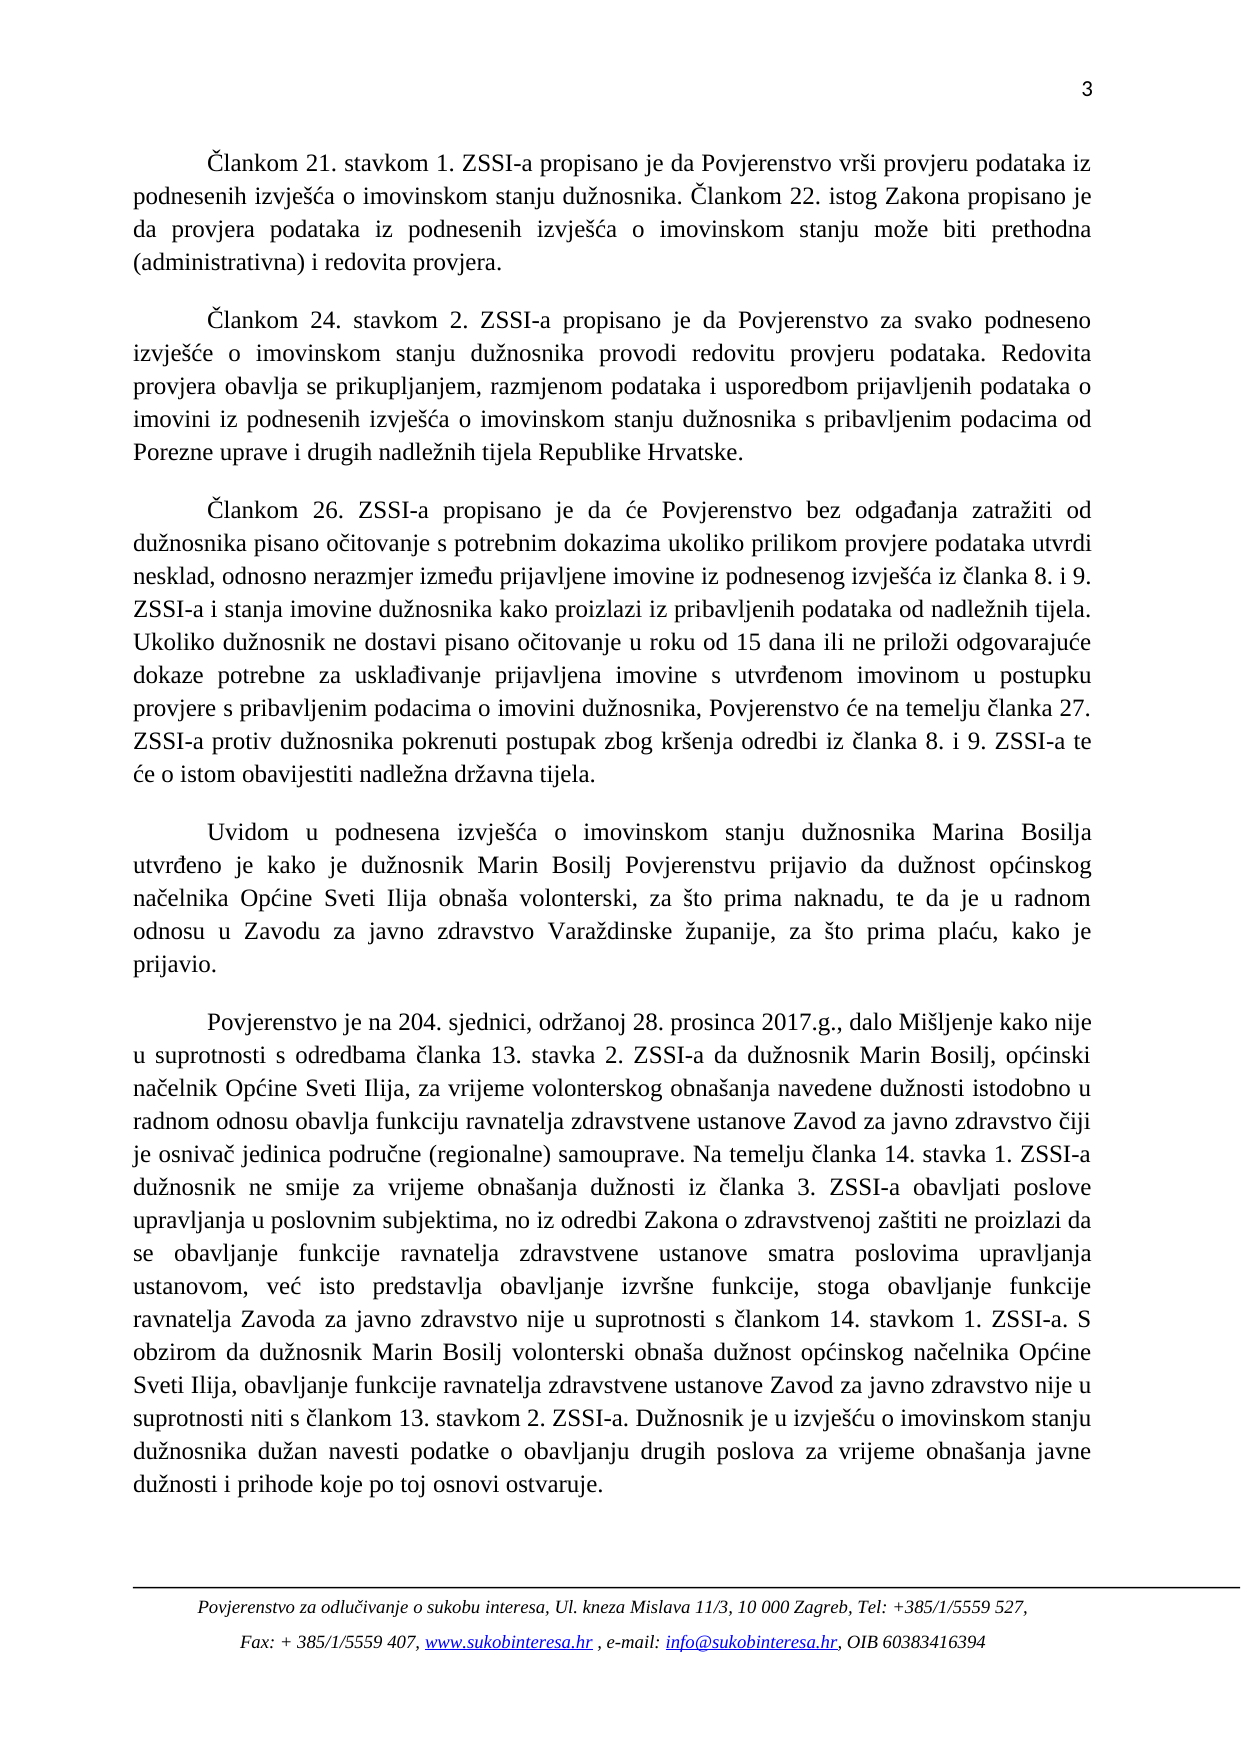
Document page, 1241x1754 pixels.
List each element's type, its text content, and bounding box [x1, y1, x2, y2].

text Člankom 26. ZSSI-a propisano je da će Povjerenstvo bez odgađanja zatražiti od dužnosnika pisano očitovanje s potrebnim dokazima ukoliko prilikom provjere podataka utvrdi nesklad, odnosno nerazmjer između prijavljene imovine iz podnesenog izvješća iz članka 8. i 9. ZSSI-a i stanja imovine dužnosnika kako proizlazi iz pribavljenih podataka od nadležnih tijela. Ukoliko dužnosnik ne dostavi pisano očitovanje u roku od 15 dana ili ne priloži odgovarajuće dokaze potrebne za usklađivanje prijavljena imovine s utvrđenom imovinom u postupku provjere s pribavljenim podacima o imovini dužnosnika, Povjerenstvo će na temelju članka 27. ZSSI-a protiv dužnosnika pokrenuti postupak zbog kršenja odredbi iz članka 8. i 9. ZSSI-a te će o istom obavijestiti nadležna državna tijela. [133, 495, 1092, 788]
text Člankom 21. stavkom 1. ZSSI-a propisano je da Povjerenstvo vrši provjeru podataka iz podnesenih izvješća o imovinskom stanju dužnosnika. Člankom 22. istog Zakona propisano je da provjera podataka iz podnesenih izvješća o imovinskom stanju može biti prethodna (administrativna) i redovita provjera. [133, 148, 1092, 276]
text Povjerenstvo je na 204. sjednici, održanoj 28. prosinca 2017.g., dalo Mišljenje kako nije u suprotnosti s odredbama članka 13. stavka 2. ZSSI-a da dužnosnik Marin Bosilj, općinski načelnik Općine Sveti Ilija, za vrijeme volonterskog obnašanja navedene dužnosti istodobno u radnom odnosu obavlja funkciju ravnatelja zdravstvene ustanove Zavod za javno zdravstvo čiji je osnivač jedinica područne (regionalne) samouprave. Na temelju članka 14. stavka 1. ZSSI-a dužnosnik ne smije za vrijeme obnašanja dužnosti iz članka 3. ZSSI-a obavljati poslove upravljanja u poslovnim subjektima, no iz odredbi Zakona o zdravstvenoj zaštiti ne proizlazi da se obavljanje funkcije ravnatelja zdravstvene ustanove smatra poslovima upravljanja ustanovom, već isto predstavlja obavljanje izvršne funkcije, stoga obavljanje funkcije ravnatelja Zavoda za javno zdravstvo nije u suprotnosti s člankom 14. stavkom 1. ZSSI-a. S obzirom da dužnosnik Marin Bosilj volonterski obnaša dužnost općinskog načelnika Općine Sveti Ilija, obavljanje funkcije ravnatelja zdravstvene ustanove Zavod za javno zdravstvo nije u suprotnosti niti s člankom 13. stavkom 2. ZSSI-a. Dužnosnik je u izvješću o imovinskom stanju dužnosnika dužan navesti podatke o obavljanju drugih poslova za vrijeme obnašanja javne dužnosti i prihode koje po toj osnovi ostvaruje. [133, 1007, 1092, 1498]
text Uvidom u podnesena izvješća o imovinskom stanju dužnosnika Marina Bosilja utvrđeno je kako je dužnosnik Marin Bosilj Povjerenstvu prijavio da dužnost općinskog načelnika Općine Sveti Ilija obnaša volonterski, za što prima naknadu, te da je u radnom odnosu u Zavodu za javno zdravstvo Varaždinske županije, za što prima plaću, kako je prijavio. [133, 817, 1092, 978]
text Člankom 24. stavkom 2. ZSSI-a propisano je da Povjerenstvo za svako podneseno izvješće o imovinskom stanju dužnosnika provodi redovitu provjeru podataka. Redovita provjera obavlja se prikupljanjem, razmjenom podataka i usporedbom prijavljenih podataka o imovini iz podnesenih izvješća o imovinskom stanju dužnosnika s pribavljenim podacima od Porezne uprave i drugih nadležnih tijela Republike Hrvatske. [133, 305, 1092, 466]
